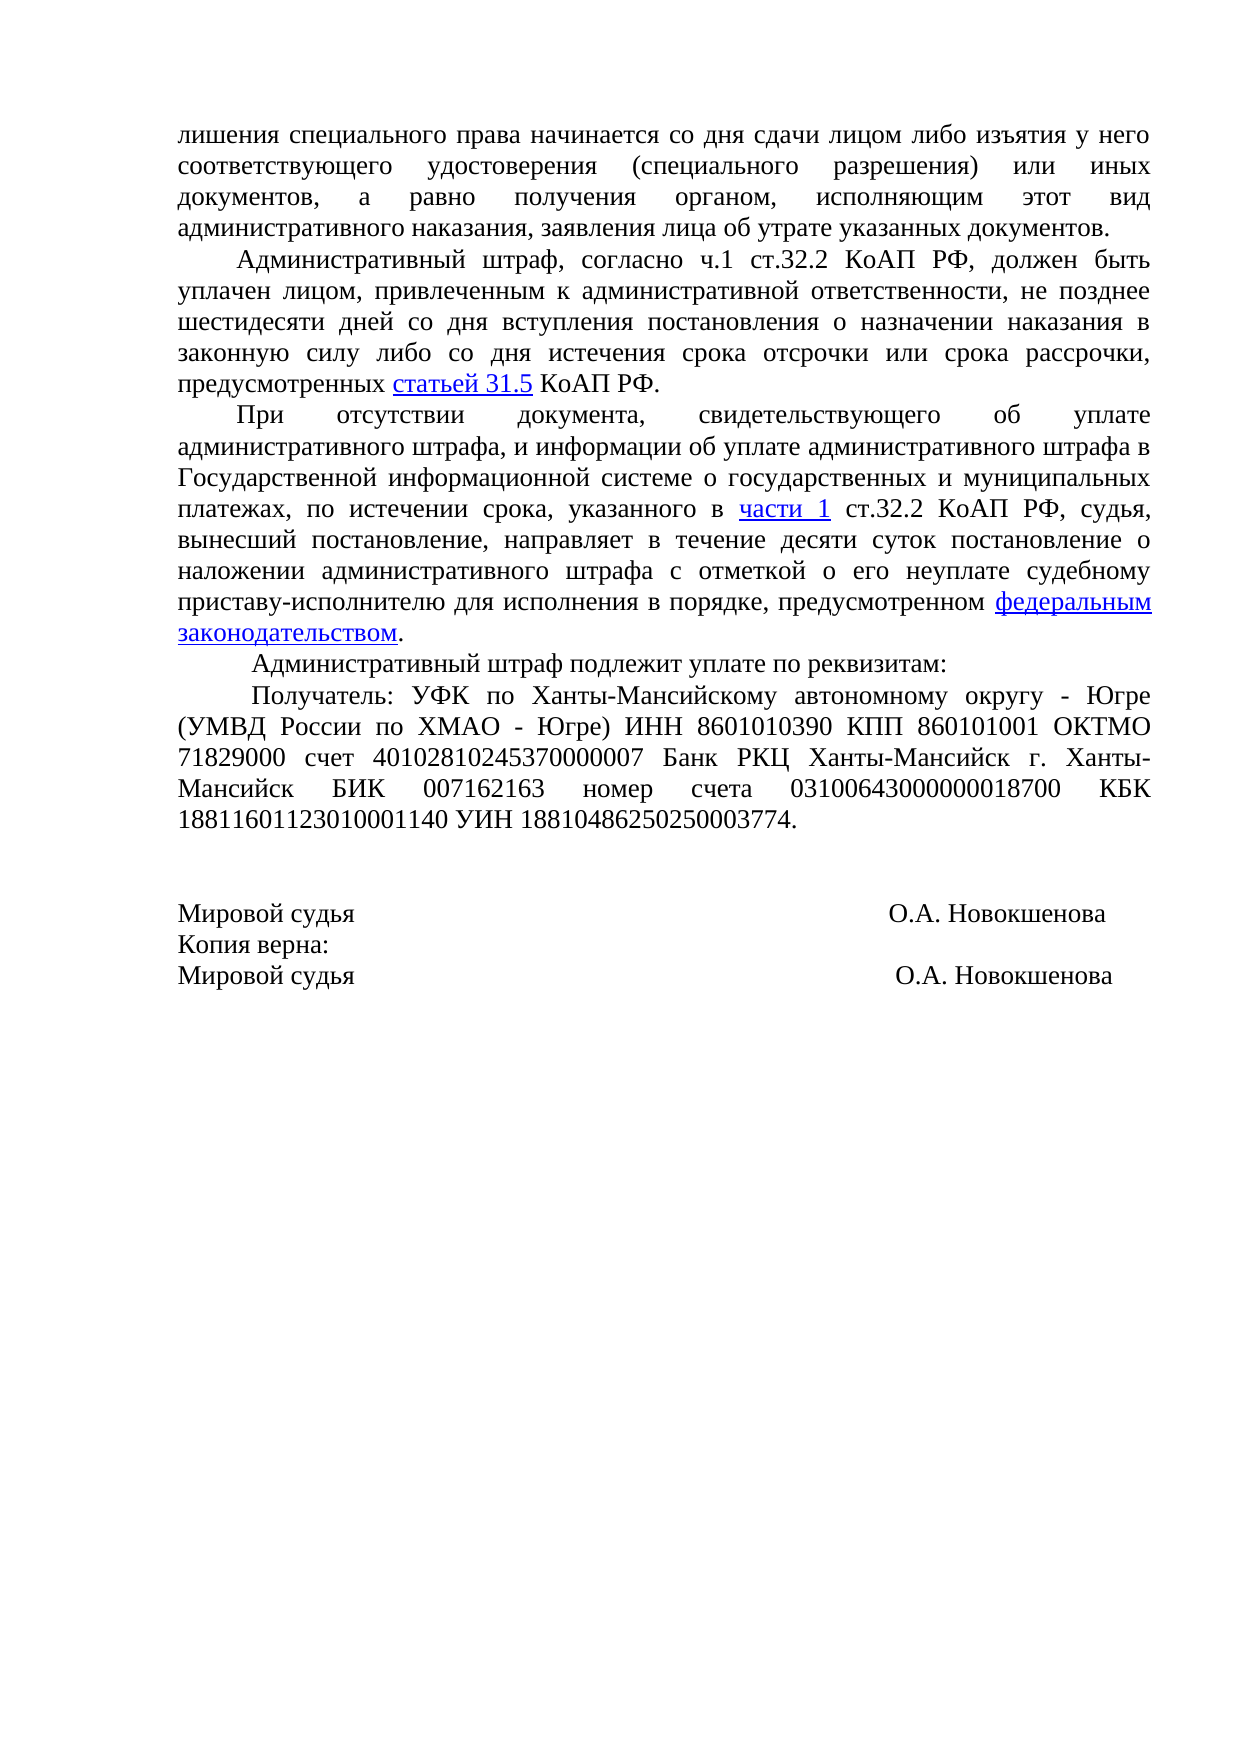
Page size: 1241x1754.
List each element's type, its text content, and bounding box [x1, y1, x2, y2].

text При отсутствии документа, свидетельствующего об уплате административного штрафа, и информации об уплате административного штрафа в Государственной информационной системе о государственных и муниципальных платежах, по истечении срока, указанного в части 1 ст.32.2 КоАП РФ, судья, вынесший постановление, направляет в течение десяти суток постановление о наложении административного штрафа с отметкой о его неуплате судебному приставу-исполнителю для исполнения в порядке, предусмотренном федеральным законодательством. [177, 398, 1152, 648]
text Мировой судья О.А. Новокшенова [177, 959, 1152, 990]
text Получатель: УФК по Ханты-Мансийскому автономному округу - Югре (УМВД России по ХМАО - Югре) ИНН 8601010390 КПП 860101001 ОКТМО 71829000 счет 40102810245370000007 Банк РКЦ Ханты-Мансийск г. Ханты-Мансийск БИК 007162163 номер счета 03100643000000018700 КБК 18811601123010001140 УИН 18810486250250003774. [177, 679, 1152, 834]
text Мировой судья О.А. Новокшенова [177, 897, 1152, 928]
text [177, 118, 1152, 243]
text Административный штраф, согласно ч.1 ст.32.2 КоАП РФ, должен быть уплачен лицом, привлеченным к административной ответственности, не позднее шестидесяти дней со дня вступления постановления о назначении наказания в законную силу либо со дня истечения срока отсрочки или срока рассрочки, предусмотренных статьей 31.5 КоАП РФ. [177, 243, 1152, 398]
text Административный штраф подлежит уплате по реквизитам: [251, 648, 1152, 679]
text Копия верна: [177, 928, 1152, 959]
